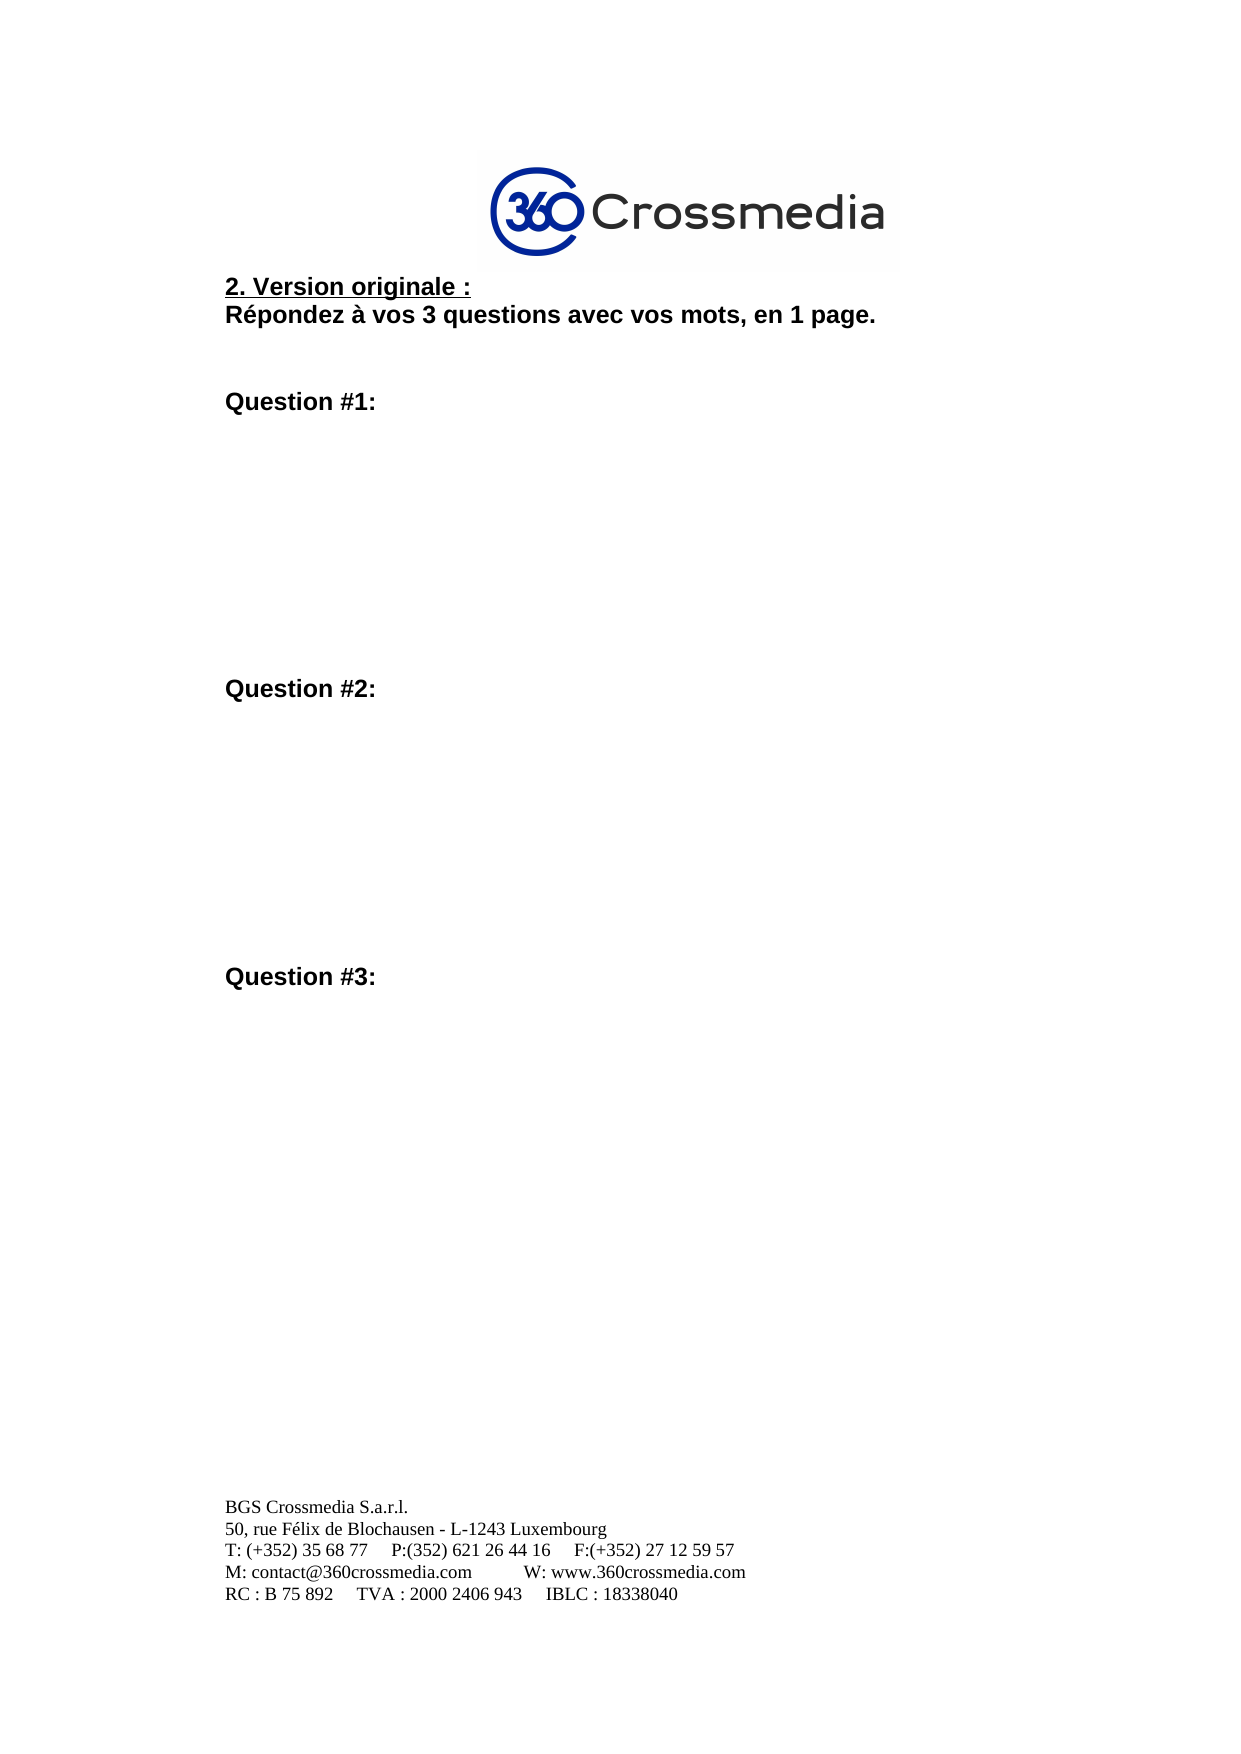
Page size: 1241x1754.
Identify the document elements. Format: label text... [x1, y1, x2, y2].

text Répondez à vos 3 questions avec vos mots, en 1 page. [225, 300, 1152, 329]
text 2. Version originale : [225, 272, 1152, 300]
text Question #1: [225, 387, 1152, 415]
text Question #2: [225, 674, 1152, 703]
text Question #3: [225, 962, 1152, 990]
picture [476, 150, 900, 272]
